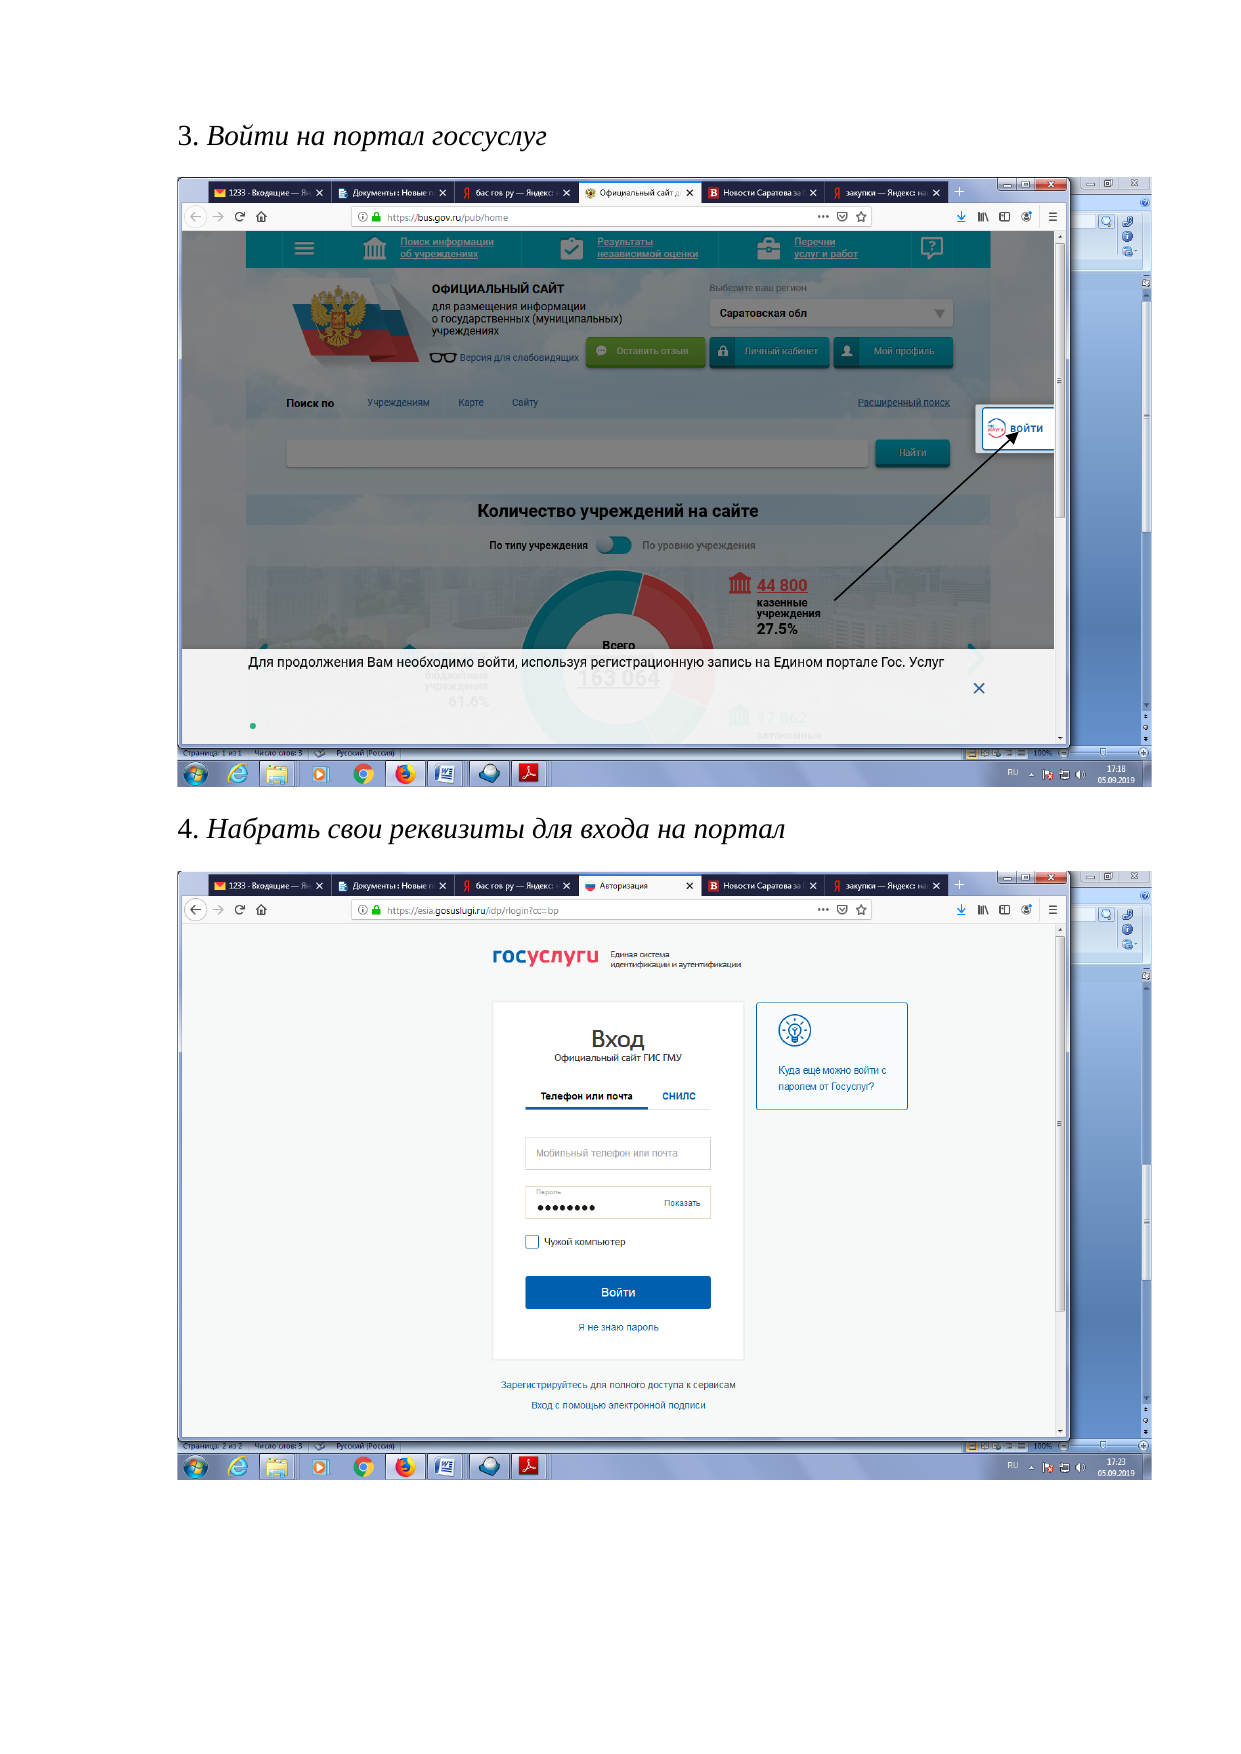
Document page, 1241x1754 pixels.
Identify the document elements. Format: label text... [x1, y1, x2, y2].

picture [177, 177, 1152, 787]
text 3. Войти на портал госсуслуг [177, 118, 1152, 152]
picture [177, 871, 1152, 1480]
text 4. Набрать свои реквизиты для входа на портал [177, 812, 1152, 845]
